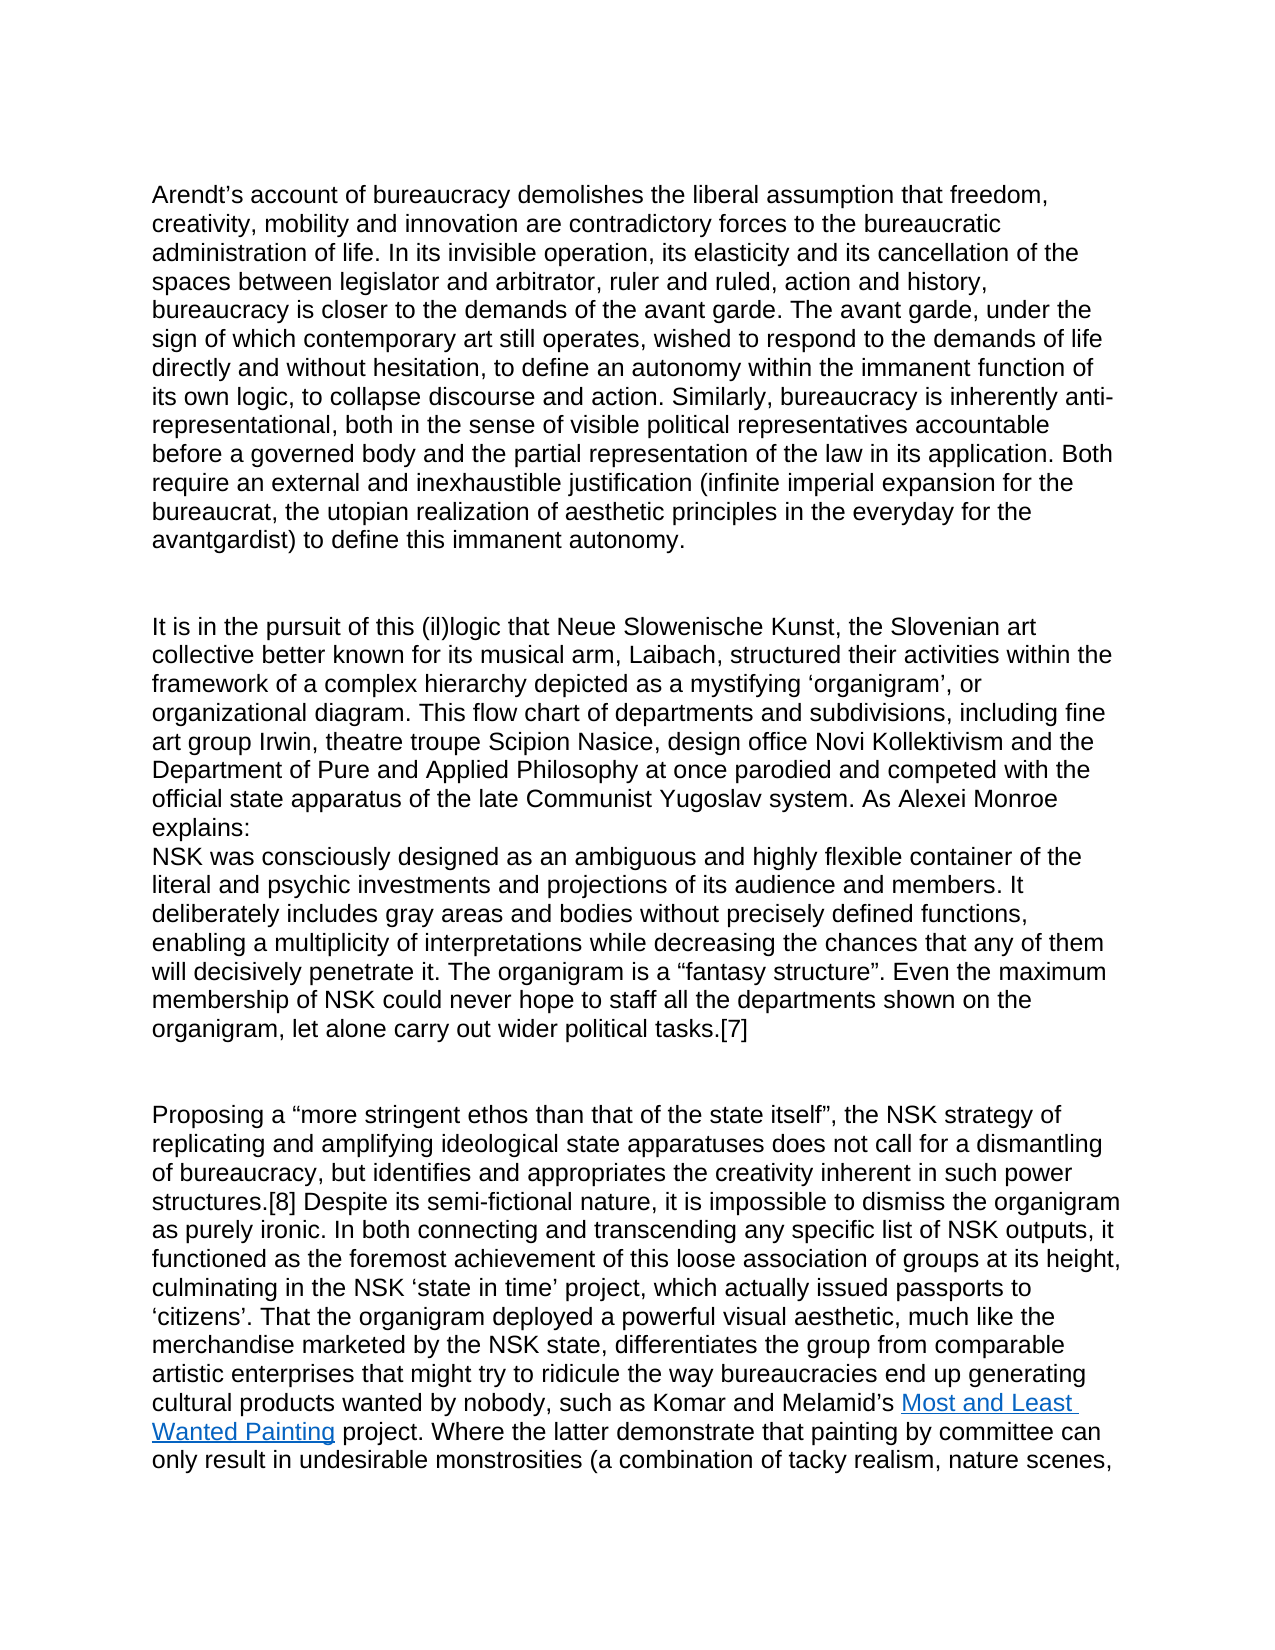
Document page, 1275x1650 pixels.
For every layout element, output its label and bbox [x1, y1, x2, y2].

table_header [150, 150, 1125, 1476]
